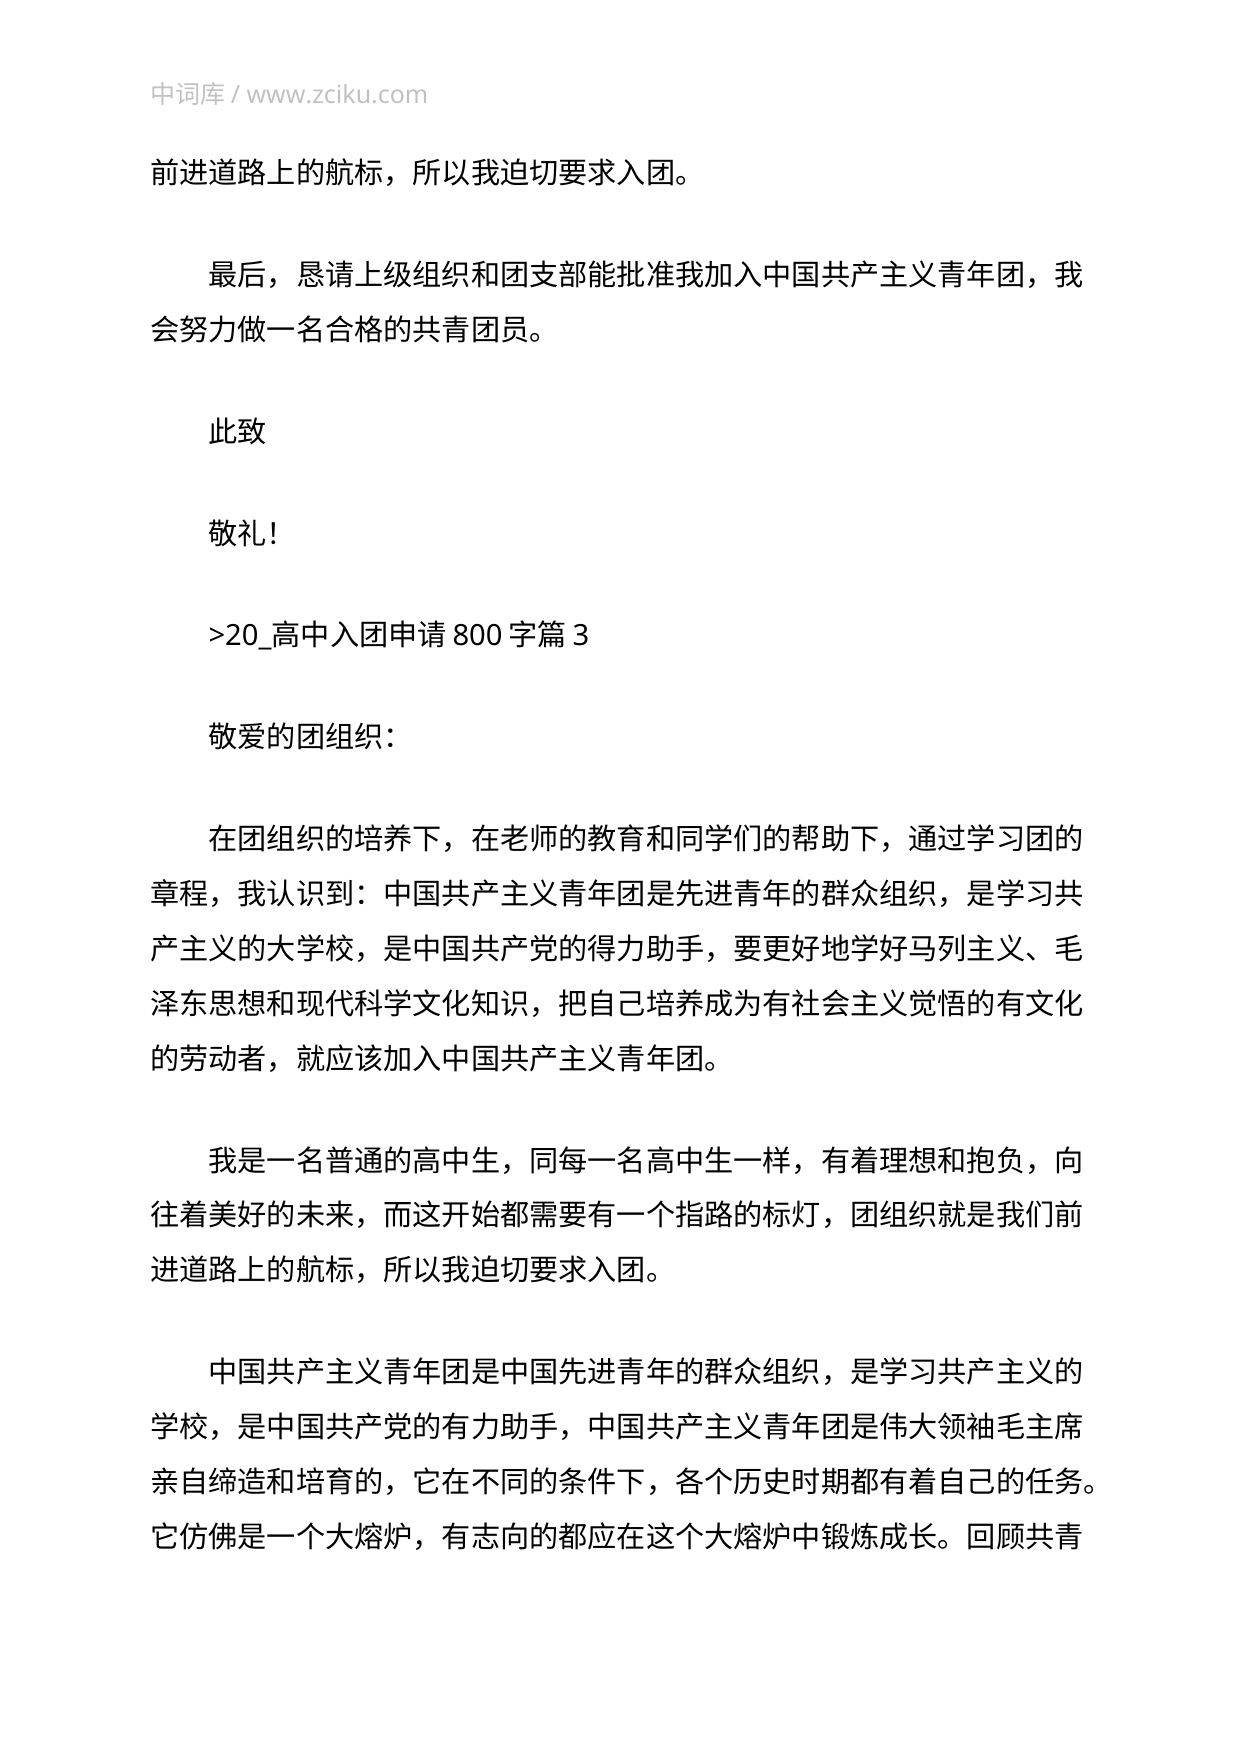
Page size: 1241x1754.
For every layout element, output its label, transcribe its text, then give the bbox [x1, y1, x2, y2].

text 此致 [150, 408, 1090, 451]
text 在团组织的培养下，在老师的教育和同学们的帮助下，通过学习团的章程，我认识到：中国共产主义青年团是先进青年的群众组织，是学习共产主义的大学校，是中国共产党的得力助手，要更好地学好马列主义、毛泽东思想和现代科学文化知识，把自己培养成为有社会主义觉悟的有文化的劳动者，就应该加入中国共产主义青年团。 [150, 816, 1090, 1078]
text 最后，恳请上级组织和团支部能批准我加入中国共产主义青年团，我会努力做一名合格的共青团员。 [150, 252, 1090, 349]
text 敬礼！ [150, 510, 1090, 552]
text >20_高中入团申请800字篇3 [150, 612, 1090, 654]
text 敬爱的团组织： [150, 714, 1090, 756]
text 我是一名普通的高中生，同每一名高中生一样，有着理想和抱负，向往着美好的未来，而这开始都需要有一个指路的标灯，团组织就是我们前进道路上的航标，所以我迫切要求入团。 [150, 1137, 1090, 1289]
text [150, 1349, 1090, 1556]
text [150, 150, 1090, 192]
